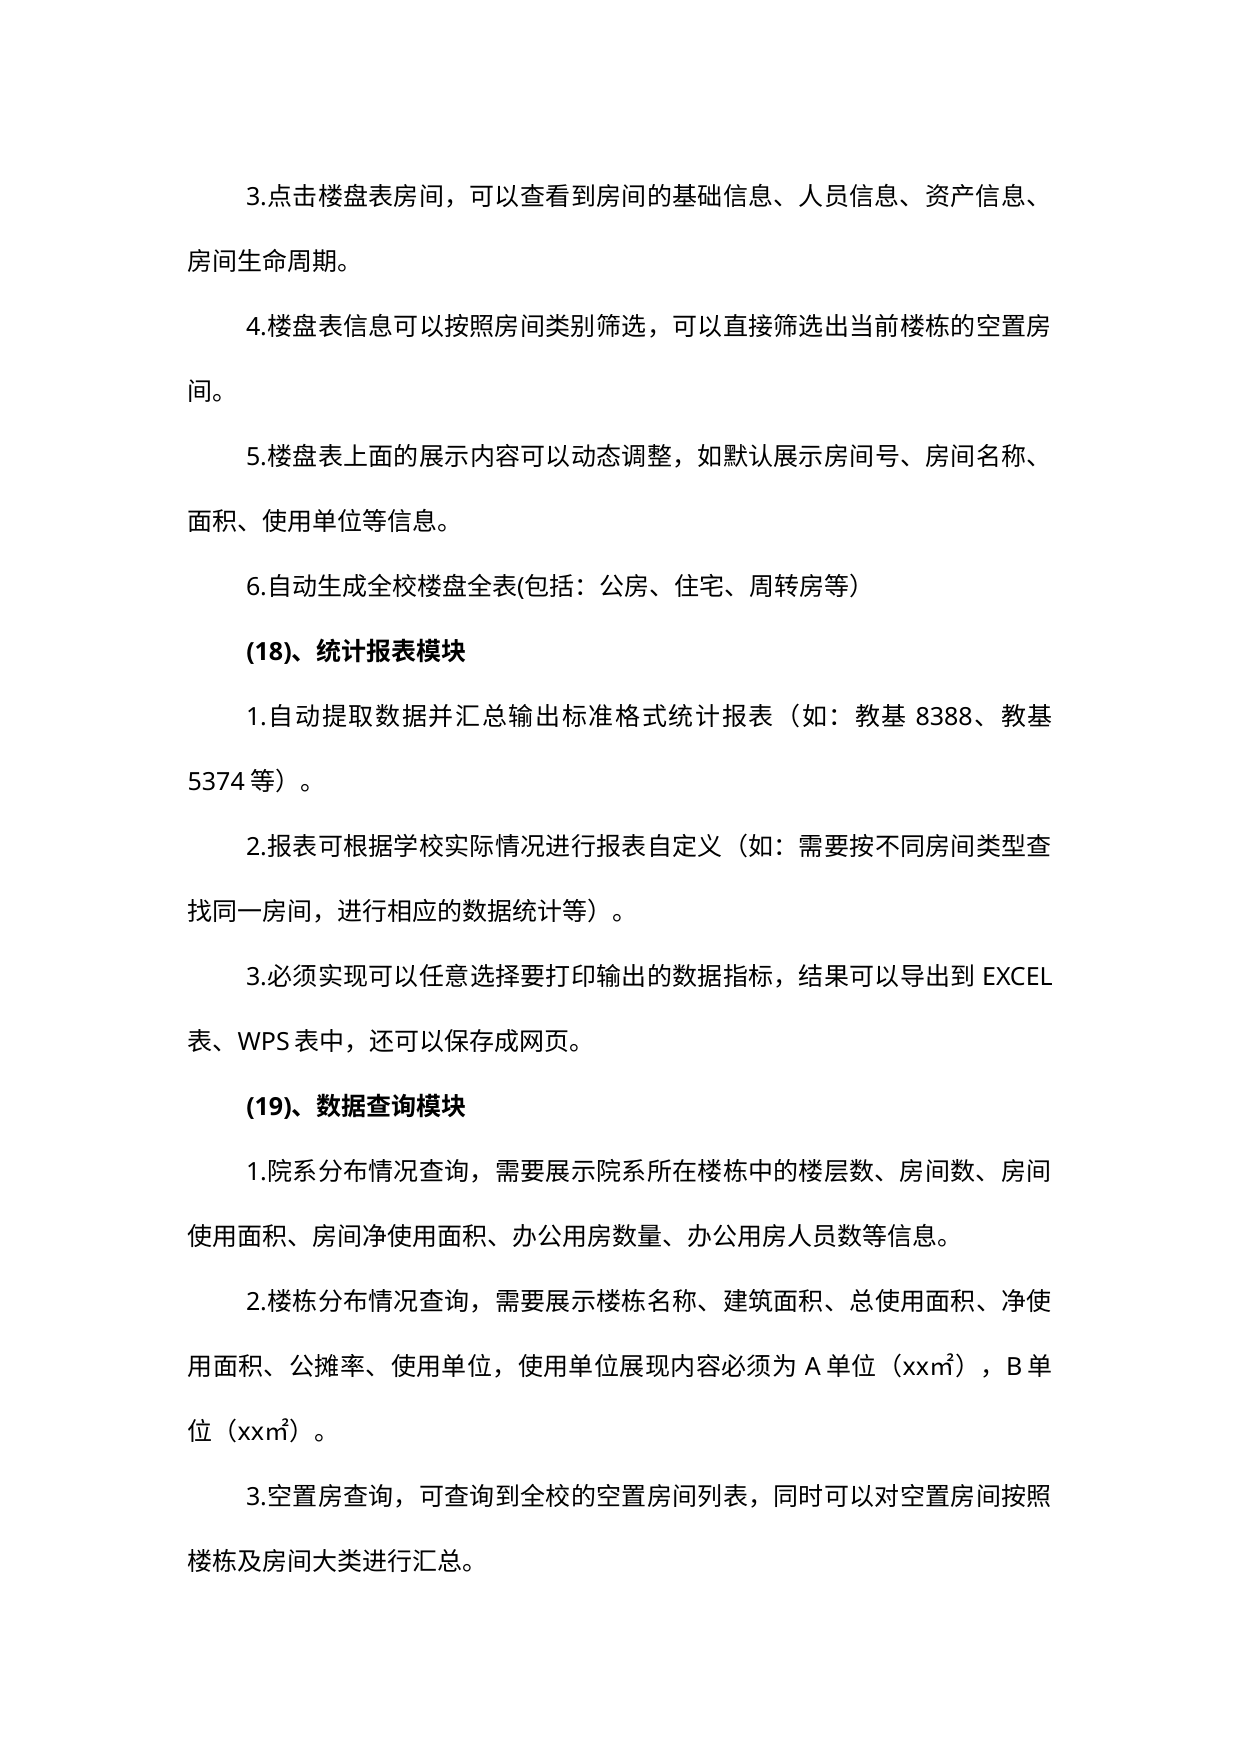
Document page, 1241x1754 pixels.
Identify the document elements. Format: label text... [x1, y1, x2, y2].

text 3.必须实现可以任意选择要打印输出的数据指标，结果可以导出到EXCEL表、WPS表中，还可以保存成网页。 [187, 942, 1053, 1072]
text (19)、数据查询模块 [187, 1072, 1053, 1137]
text 6.自动生成全校楼盘全表(包括：公房、住宅、周转房等） [187, 552, 1053, 617]
text 1.自动提取数据并汇总输出标准格式统计报表（如：教基8388、教基5374等）。 [187, 682, 1053, 812]
text 1.院系分布情况查询，需要展示院系所在楼栋中的楼层数、房间数、房间使用面积、房间净使用面积、办公用房数量、办公用房人员数等信息。 [187, 1137, 1053, 1267]
text 5.楼盘表上面的展示内容可以动态调整，如默认展示房间号、房间名称、面积、使用单位等信息。 [187, 422, 1053, 552]
text 4.楼盘表信息可以按照房间类别筛选，可以直接筛选出当前楼栋的空置房间。 [187, 292, 1053, 422]
text 2.报表可根据学校实际情况进行报表自定义（如：需要按不同房间类型查找同一房间，进行相应的数据统计等）。 [187, 812, 1053, 942]
text 3.点击楼盘表房间，可以查看到房间的基础信息、人员信息、资产信息、房间生命周期。 [187, 162, 1053, 292]
text 2.楼栋分布情况查询，需要展示楼栋名称、建筑面积、总使用面积、净使用面积、公摊率、使用单位，使用单位展现内容必须为A单位（xx㎡），B单位（xx㎡）。 [187, 1267, 1053, 1462]
text 3.空置房查询，可查询到全校的空置房间列表，同时可以对空置房间按照楼栋及房间大类进行汇总。 [187, 1462, 1053, 1592]
text (18)、统计报表模块 [187, 617, 1053, 682]
